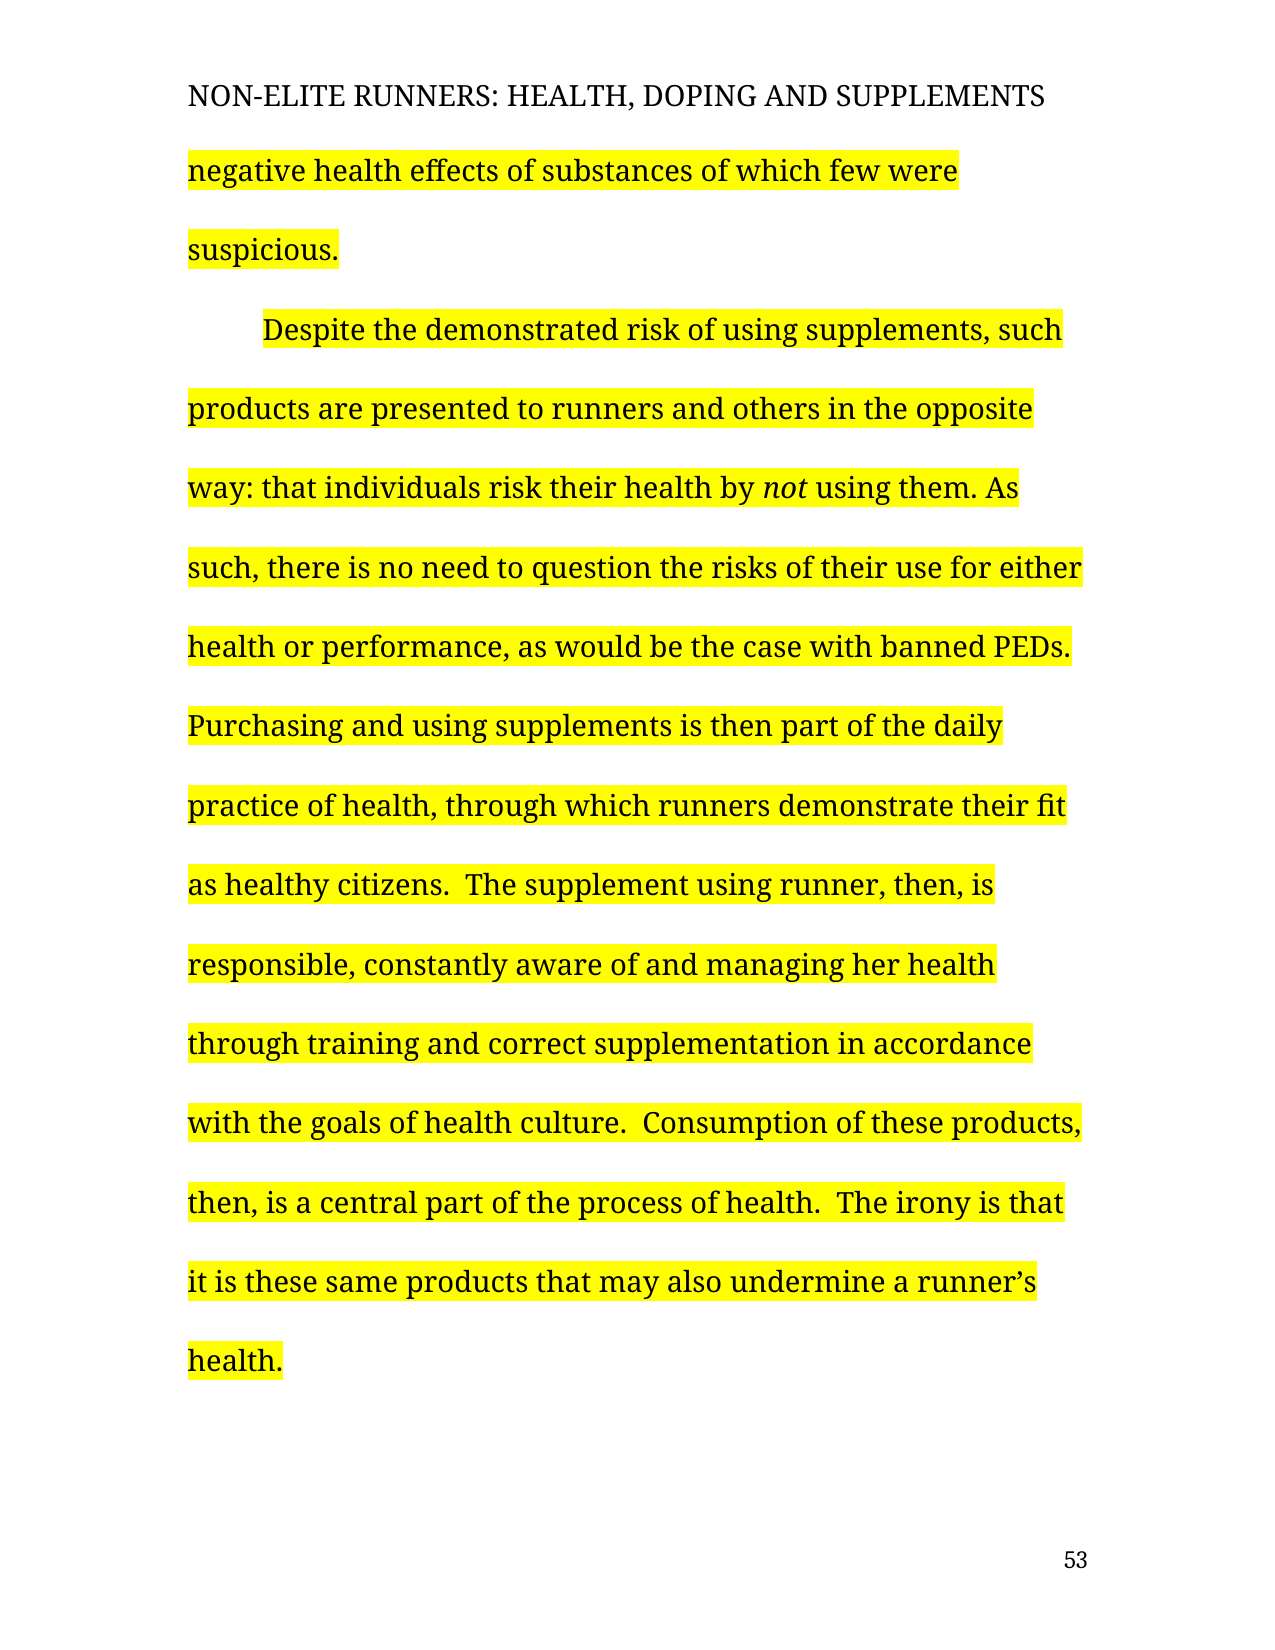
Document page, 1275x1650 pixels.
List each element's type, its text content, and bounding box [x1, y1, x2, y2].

text Despite the demonstrated risk of using supplements, such products are presented to runners and others in the opposite way: that individuals risk their health by not using them. As such, there is no need to question the risks of their use for either health or performance, as would be the case with banned PEDs. Purchasing and using supplements is then part of the daily practice of health, through which runners demonstrate their fit as healthy citizens. The supplement using runner, then, is responsible, constantly aware of and managing her health through training and correct supplementation in accordance with the goals of health culture. Consumption of these products, then, is a central part of the process of health. The irony is that it is these same products that may also undermine a runner’s health. [187, 309, 1087, 1380]
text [187, 150, 1087, 269]
